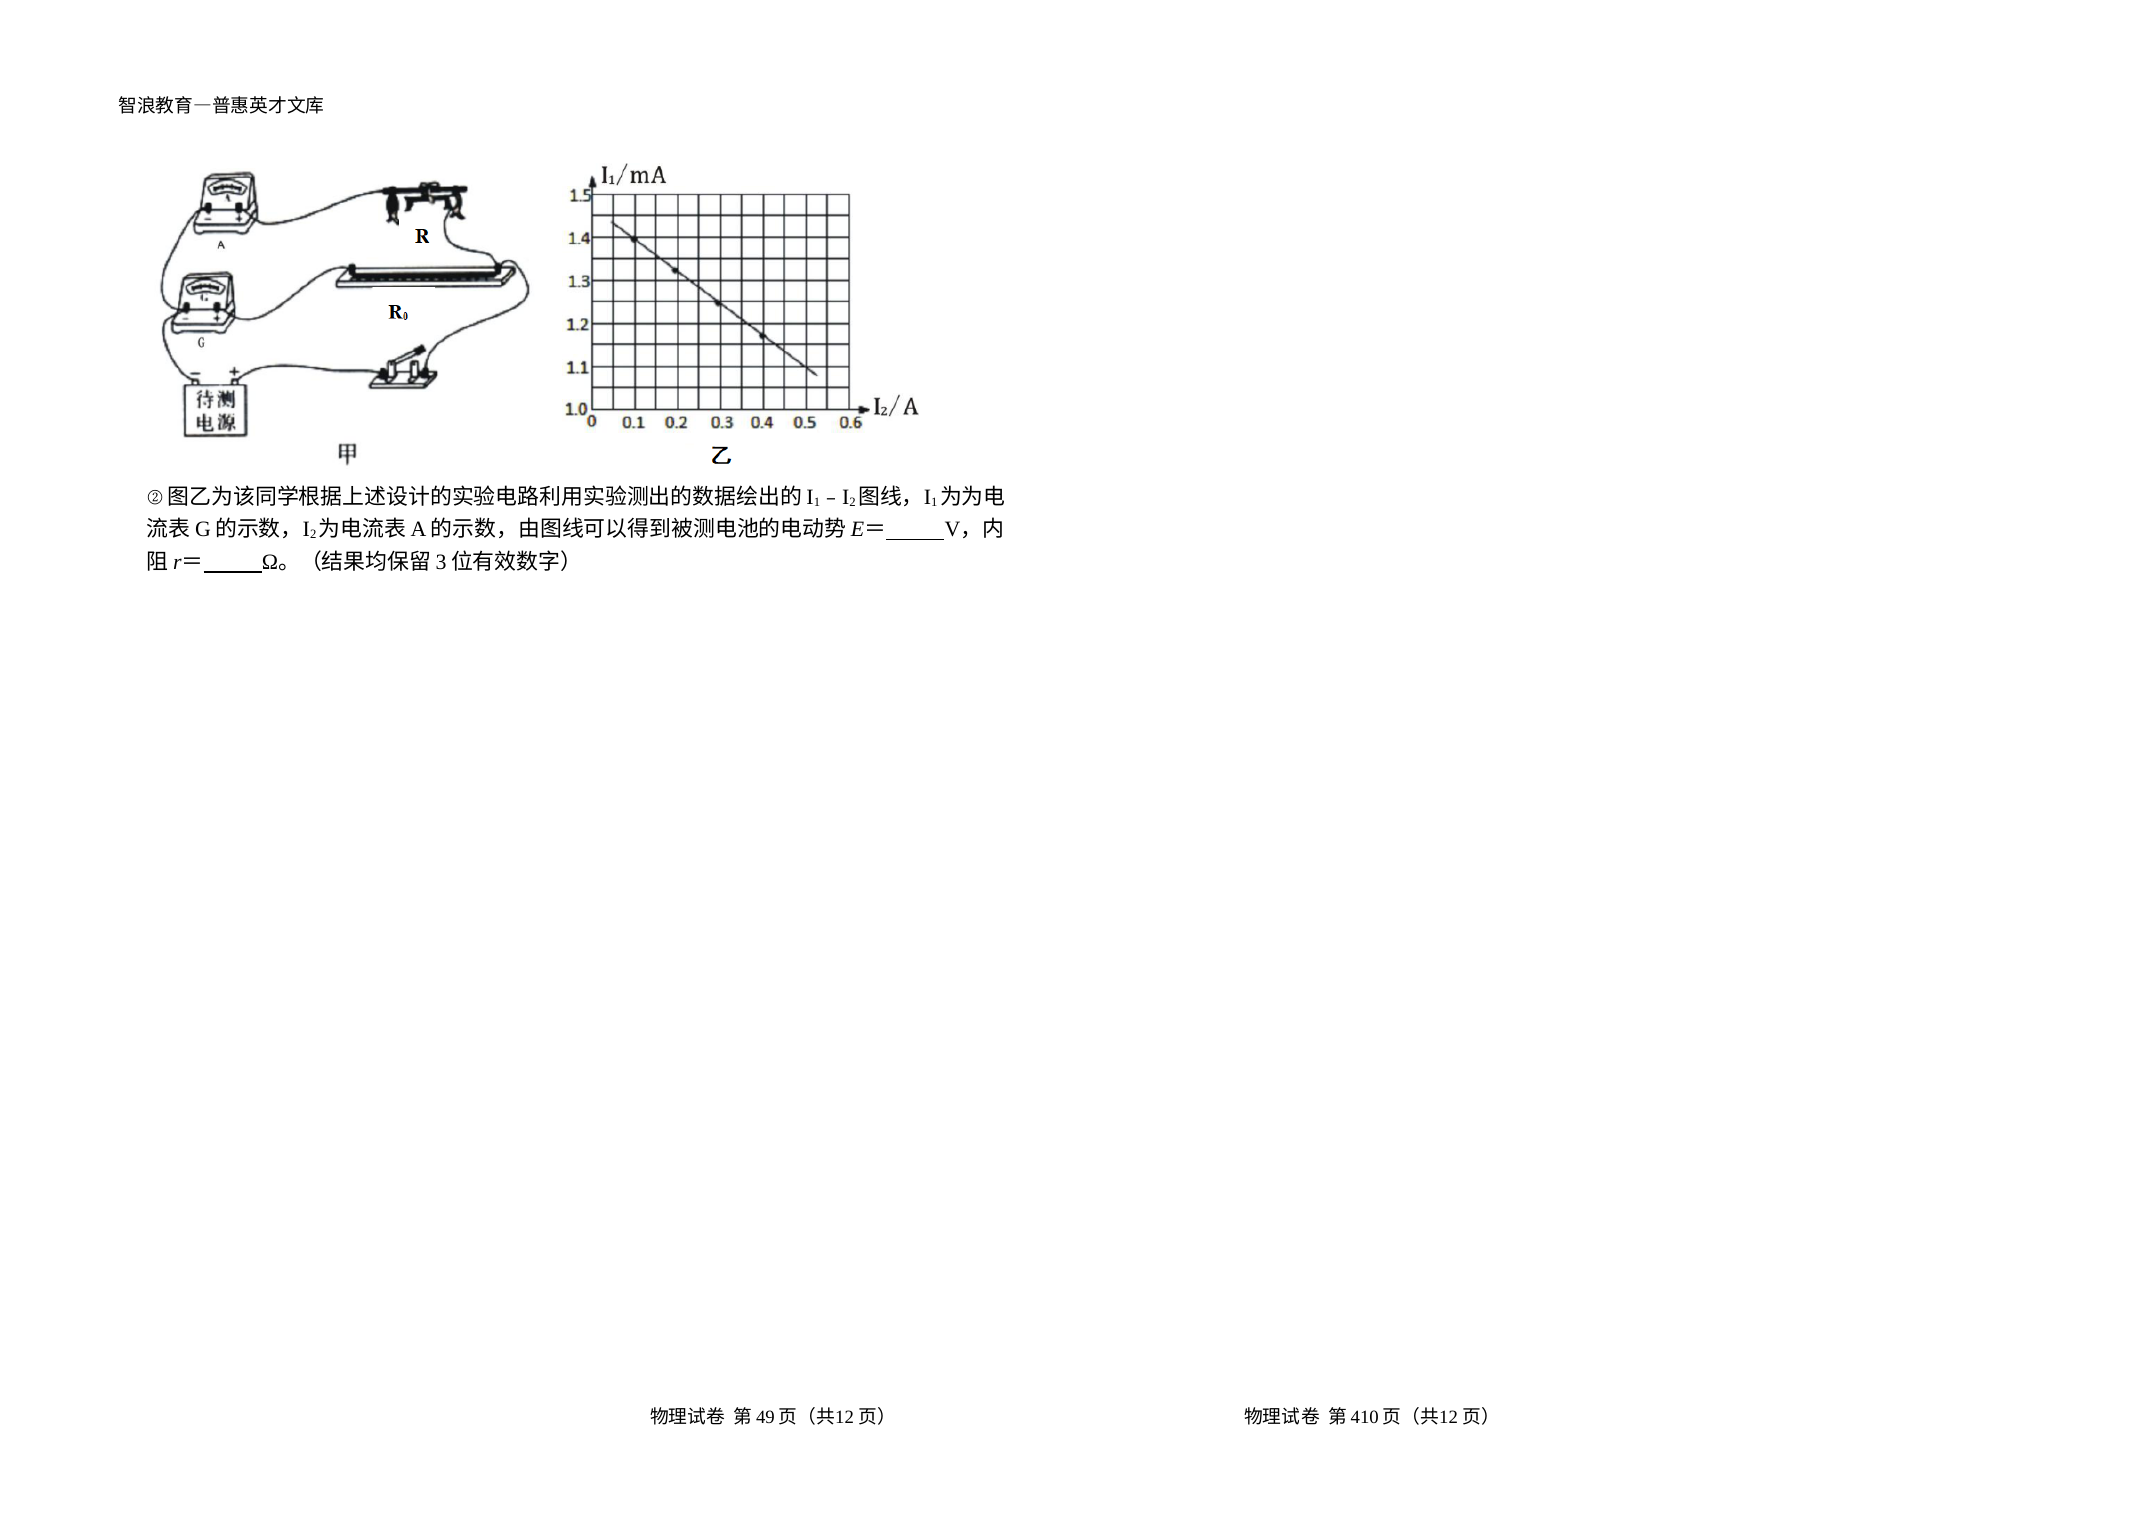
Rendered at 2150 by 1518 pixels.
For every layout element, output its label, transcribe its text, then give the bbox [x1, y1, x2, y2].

picture [146, 153, 921, 475]
text ②图乙为该同学根据上述设计的实验电路利用实验测出的数据绘出的I1﹣I2图线，I1为为电流表G的示数，I2为电流表A的示数，由图线可以得到被测电池的电动势E＝ V，内阻r＝ Ω。（结果均保留3位有效数字） [147, 478, 1020, 576]
